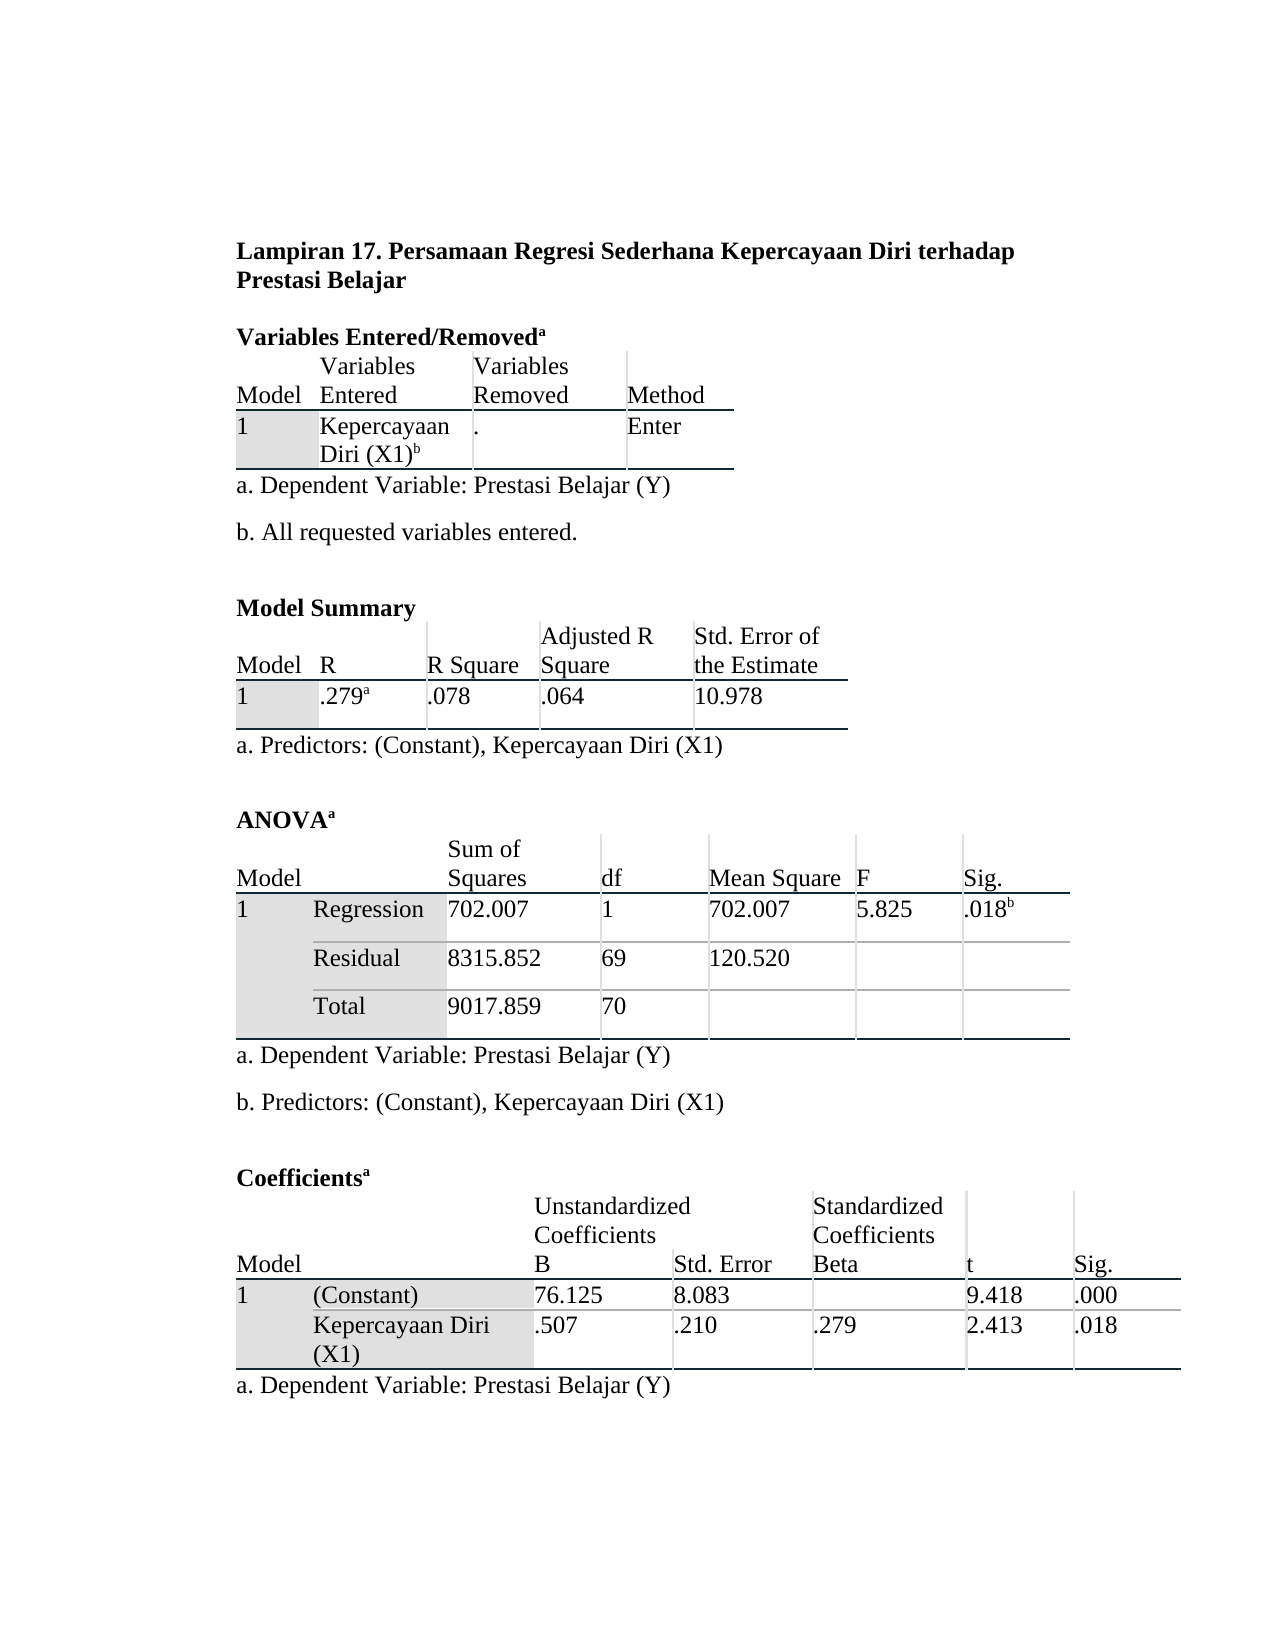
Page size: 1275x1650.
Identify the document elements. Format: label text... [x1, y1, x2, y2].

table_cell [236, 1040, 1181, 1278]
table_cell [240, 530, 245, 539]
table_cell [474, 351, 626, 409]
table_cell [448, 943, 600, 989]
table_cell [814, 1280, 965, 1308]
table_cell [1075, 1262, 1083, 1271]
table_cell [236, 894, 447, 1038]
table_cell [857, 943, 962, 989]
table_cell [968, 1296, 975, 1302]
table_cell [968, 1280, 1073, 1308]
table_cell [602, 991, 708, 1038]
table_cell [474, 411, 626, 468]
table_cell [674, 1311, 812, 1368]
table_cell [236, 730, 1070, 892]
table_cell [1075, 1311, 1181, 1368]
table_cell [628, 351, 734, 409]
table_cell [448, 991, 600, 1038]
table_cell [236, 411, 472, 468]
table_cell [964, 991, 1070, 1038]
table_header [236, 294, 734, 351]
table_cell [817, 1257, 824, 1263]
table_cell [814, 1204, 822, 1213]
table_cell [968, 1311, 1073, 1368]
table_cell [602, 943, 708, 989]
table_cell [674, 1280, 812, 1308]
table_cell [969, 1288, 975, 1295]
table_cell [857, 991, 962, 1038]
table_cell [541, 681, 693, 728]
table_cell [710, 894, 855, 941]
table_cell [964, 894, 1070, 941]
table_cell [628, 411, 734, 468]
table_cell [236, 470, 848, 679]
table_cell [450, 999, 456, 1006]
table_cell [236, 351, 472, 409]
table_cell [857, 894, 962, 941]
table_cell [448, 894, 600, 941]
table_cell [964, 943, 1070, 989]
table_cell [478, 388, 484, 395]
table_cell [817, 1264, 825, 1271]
text Lampiran 17. Persamaan Regresi Sederhana Kepercayaan Diri terhadap Prestasi Belajar [236, 236, 1098, 294]
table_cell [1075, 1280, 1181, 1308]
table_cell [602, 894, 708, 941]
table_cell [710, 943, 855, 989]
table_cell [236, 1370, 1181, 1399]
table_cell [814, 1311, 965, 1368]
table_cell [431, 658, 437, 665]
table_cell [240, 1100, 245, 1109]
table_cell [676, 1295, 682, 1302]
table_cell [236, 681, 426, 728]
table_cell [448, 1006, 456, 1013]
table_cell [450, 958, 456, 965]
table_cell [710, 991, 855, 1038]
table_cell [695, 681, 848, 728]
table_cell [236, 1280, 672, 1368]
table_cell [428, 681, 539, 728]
